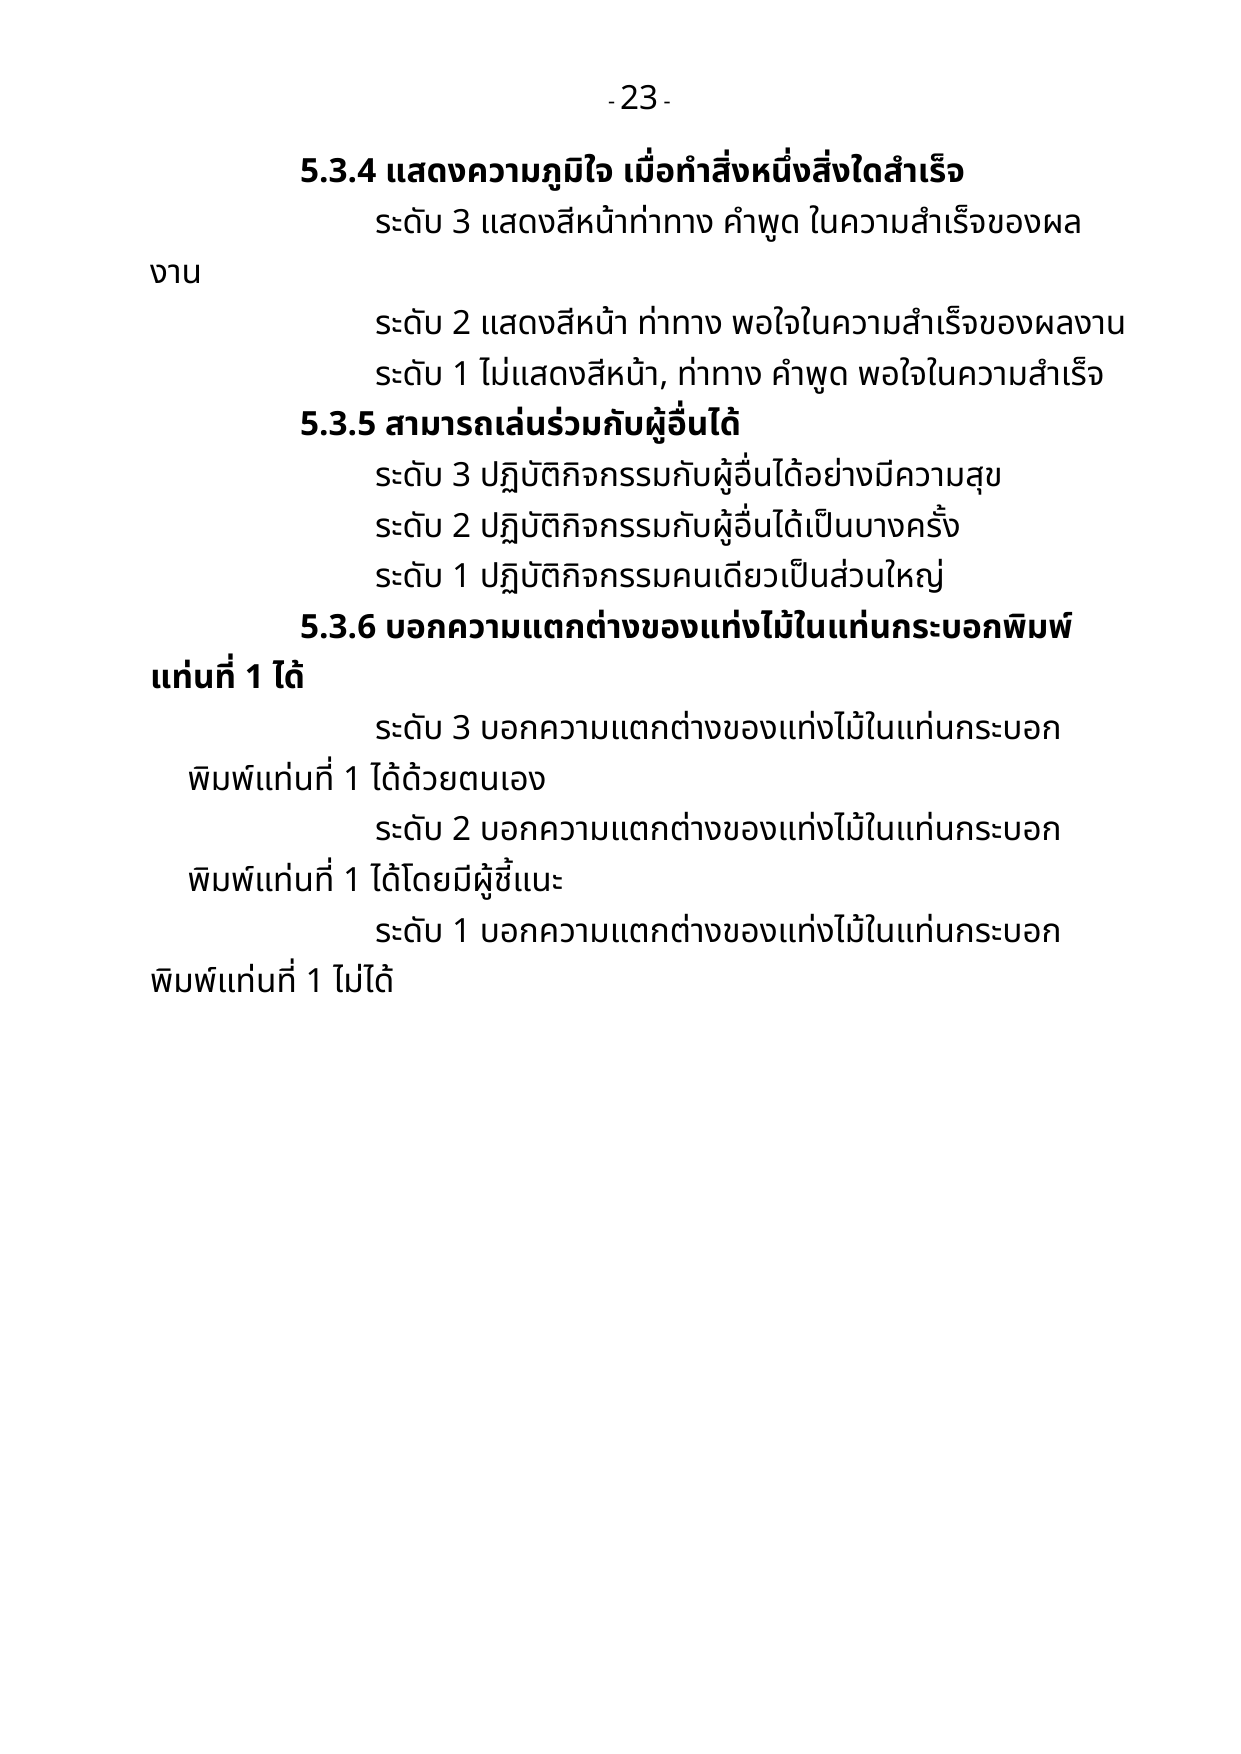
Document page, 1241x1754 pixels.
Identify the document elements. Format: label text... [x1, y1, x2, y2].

text 5.3.6 บอกความแตกต่างของแท่งไม้ในแท่นกระบอกพิมพ์แท่นที่ 1 ได้ [150, 603, 1128, 704]
list ระดับ 1 ไม่แสดงสีหน้า, ท่าทาง คำพูด พอใจในความสำเร็จ [187, 349, 1128, 400]
list ระดับ 2 ปฏิบัติกิจกรรมกับผู้อื่นได้เป็นบางครั้ง [187, 501, 1128, 552]
list ระดับ 3 บอกความแตกต่างของแท่งไม้ในแท่นกระบอกพิมพ์แท่นที่ 1 ได้ด้วยตนเอง [187, 704, 1128, 805]
text 5.3.5 สามารถเล่นร่วมกับผู้อื่นได้ [150, 400, 1128, 451]
list ระดับ 3 ปฏิบัติกิจกรรมกับผู้อื่นได้อย่างมีความสุข [187, 451, 1128, 501]
text ระดับ 2 แสดงสีหน้า ท่าทาง พอใจในความสำเร็จของผลงาน [150, 299, 1128, 349]
text ระดับ 1 บอกความแตกต่างของแท่งไม้ในแท่นกระบอกพิมพ์แท่นที่ 1 ไม่ได้ [150, 906, 1128, 1008]
list ระดับ 2 บอกความแตกต่างของแท่งไม้ในแท่นกระบอกพิมพ์แท่นที่ 1 ได้โดยมีผู้ชี้แนะ [187, 805, 1128, 906]
text 5.3.4 แสดงความภูมิใจ เมื่อทำสิ่งหนึ่งสิ่งใดสำเร็จ [150, 147, 1128, 198]
text ระดับ 1 ปฏิบัติกิจกรรมคนเดียวเป็นส่วนใหญ่ [150, 552, 1128, 603]
text ระดับ 3 แสดงสีหน้าท่าทาง คำพูด ในความสำเร็จของผลงาน [150, 198, 1128, 299]
